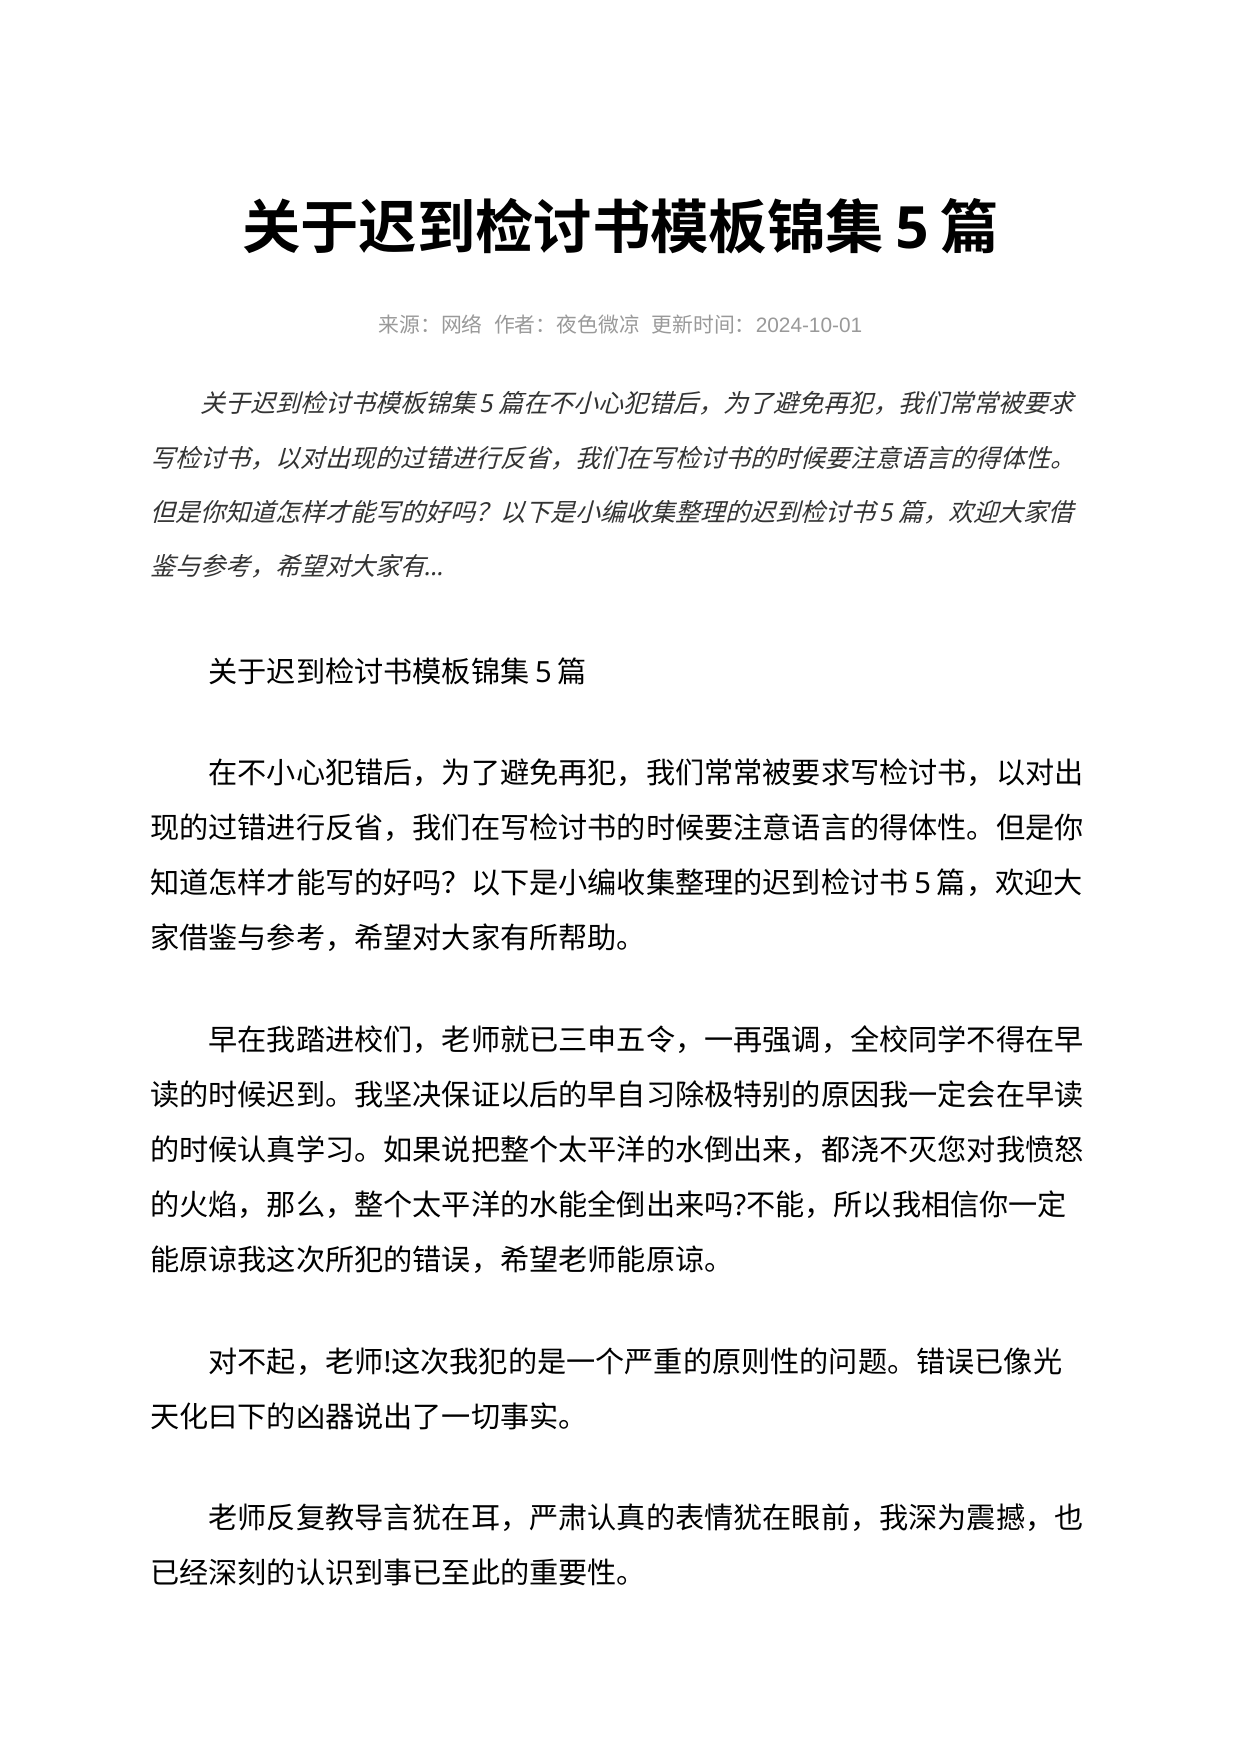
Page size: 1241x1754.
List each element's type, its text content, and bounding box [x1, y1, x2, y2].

text 老师反复教导言犹在耳，严肃认真的表情犹在眼前，我深为震撼，也已经深刻的认识到事已至此的重要性。 [150, 1495, 1090, 1592]
text 关于迟到检讨书模板锦集5篇 [150, 648, 1090, 691]
text 早在我踏进校们，老师就已三申五令，一再强调，全校同学不得在早读的时候迟到。我坚决保证以后的早自习除极特别的原因我一定会在早读的时候认真学习。如果说把整个太平洋的水倒出来，都浇不灭您对我愤怒的火焰，那么，整个太平洋的水能全倒出来吗?不能，所以我相信你一定能原谅我这次所犯的错误，希望老师能原谅。 [150, 1017, 1090, 1279]
text 对不起，老师!这次我犯的是一个严重的原则性的问题。错误已像光天化曰下的凶器说出了一切事实。 [150, 1338, 1090, 1435]
subtitle 关于迟到检讨书模板锦集5篇 [150, 181, 1090, 266]
text 关于迟到检讨书模板锦集5篇在不小心犯错后，为了避免再犯，我们常常被要求写检讨书，以对出现的过错进行反省，我们在写检讨书的时候要注意语言的得体性。但是你知道怎样才能写的好吗？以下是小编收集整理的迟到检讨书5篇，欢迎大家借鉴与参考，希望对大家有... [150, 384, 1090, 583]
text 来源：网络 作者：夜色微凉 更新时间：2024-10-01 [150, 313, 1090, 337]
text 在不小心犯错后，为了避免再犯，我们常常被要求写检讨书，以对出现的过错进行反省，我们在写检讨书的时候要注意语言的得体性。但是你知道怎样才能写的好吗？以下是小编收集整理的迟到检讨书5篇，欢迎大家借鉴与参考，希望对大家有所帮助。 [150, 750, 1090, 957]
